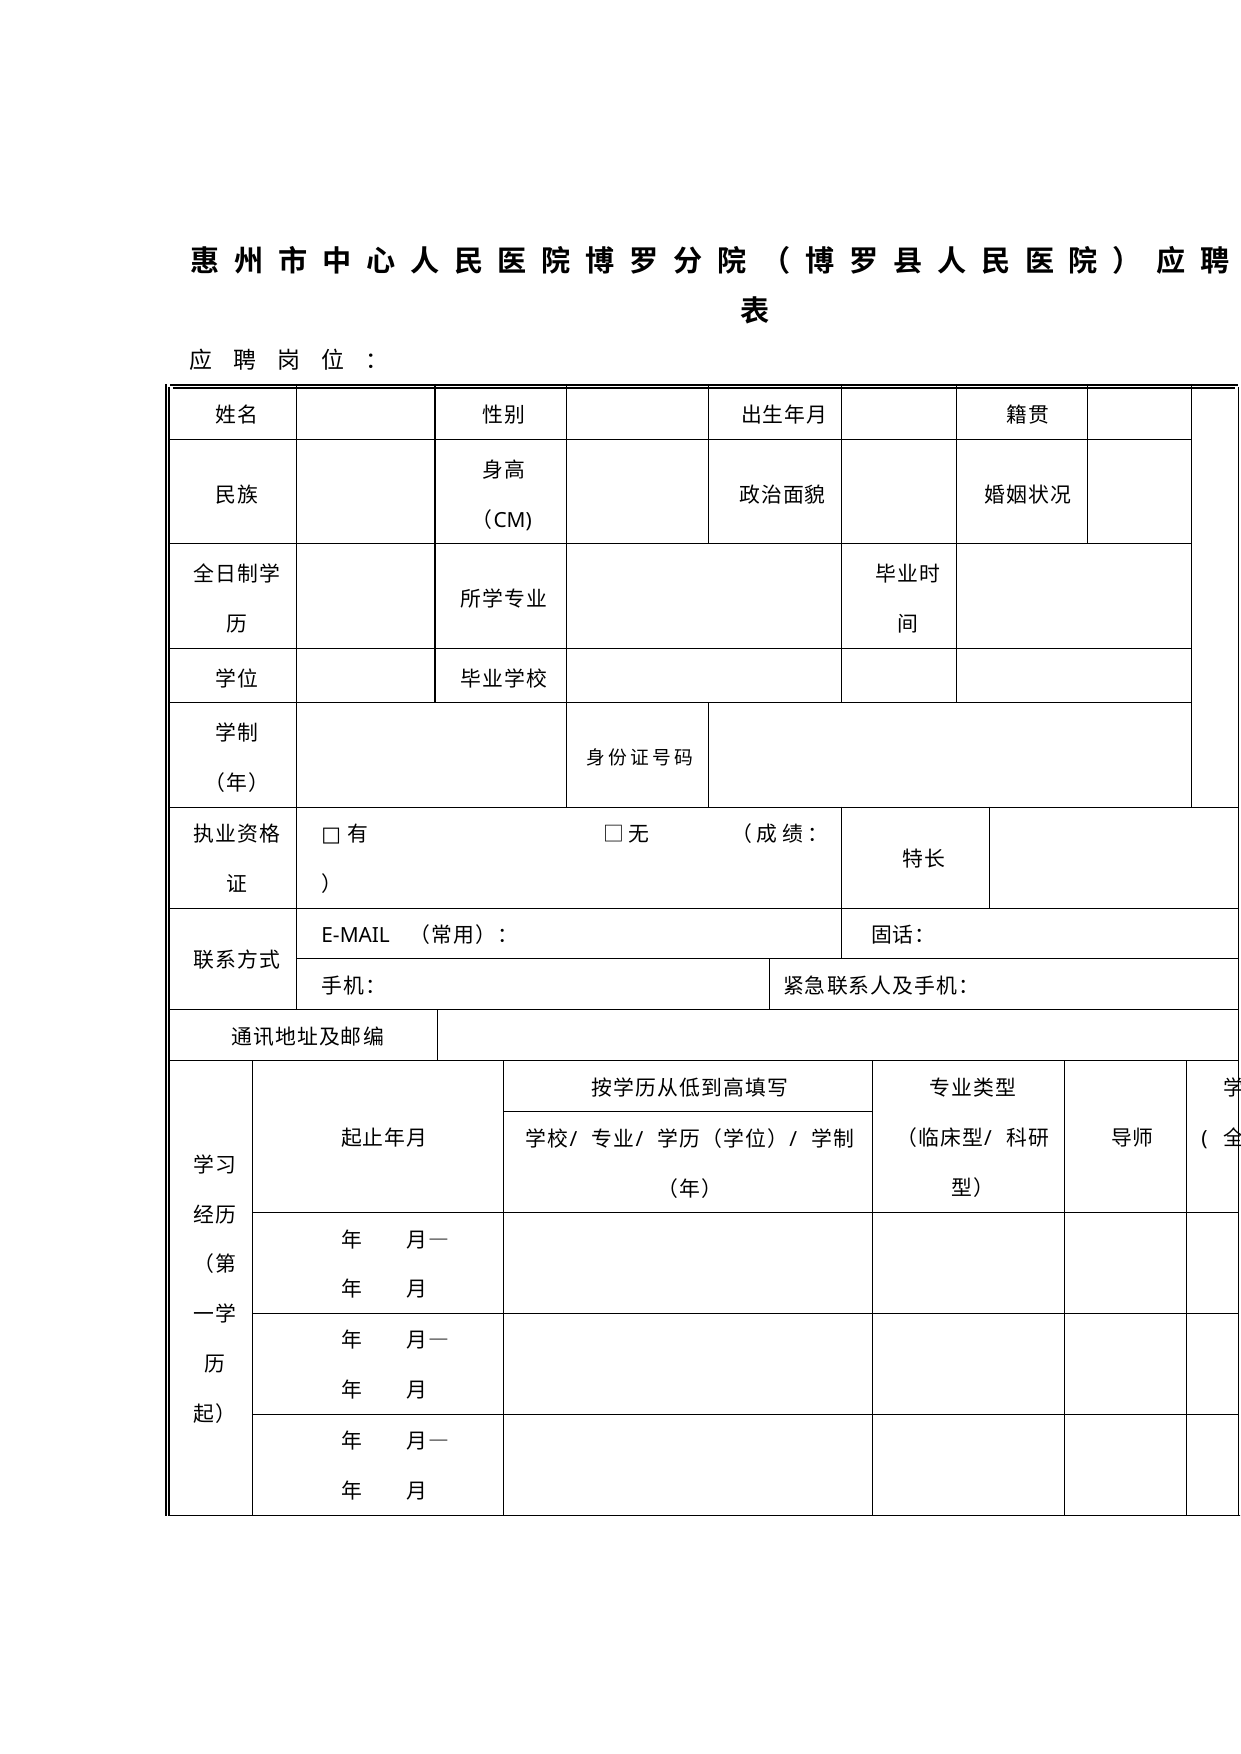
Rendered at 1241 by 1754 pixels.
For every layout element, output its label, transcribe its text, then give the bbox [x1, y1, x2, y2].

table_cell [504, 1415, 872, 1514]
table_cell 学习经历 （第一学历起） [170, 1061, 252, 1514]
table_cell 政治面貌 [709, 440, 841, 543]
table_cell 按学历从低到高填写 [504, 1061, 872, 1111]
table_cell 籍贯 [957, 389, 1087, 438]
table_cell [297, 649, 434, 702]
table_cell （照片） [1192, 384, 1240, 807]
table_cell 手机： [297, 959, 769, 1009]
table_cell [842, 389, 956, 438]
table_cell 全日制学历 [170, 544, 296, 647]
table_cell [567, 389, 708, 438]
table_cell 应聘岗位： [168, 334, 1240, 384]
table_cell [957, 544, 1191, 647]
table_cell [990, 808, 1238, 907]
table_cell E-MAIL（常用）： [297, 909, 841, 958]
table_cell 起止年月 [253, 1061, 503, 1212]
table_cell [873, 1415, 1064, 1514]
table_cell 学位 [170, 649, 296, 702]
table_cell 执业资格证 [170, 808, 296, 907]
table_cell 年 月— 年 月 [253, 1213, 503, 1313]
table_cell 性别 [436, 389, 566, 438]
table_cell 身高（CM) [436, 440, 566, 543]
table_cell 出生年月 [709, 389, 841, 438]
table_cell 学制（年） [170, 703, 296, 807]
table_cell [1065, 1415, 1186, 1514]
table_cell 婚姻状况 [957, 440, 1087, 543]
table_cell [438, 1010, 1238, 1060]
table_cell [1187, 1213, 1238, 1313]
table_cell 联系方式 [170, 909, 296, 1009]
table_cell 所学专业 [436, 544, 566, 647]
table_cell 年 月— 年 月 [253, 1415, 503, 1514]
table_cell 毕业时间 [842, 544, 956, 647]
table_cell [1187, 1314, 1238, 1414]
table_cell [567, 544, 841, 647]
table_cell [297, 389, 434, 438]
table_cell [504, 1213, 872, 1313]
table_cell [297, 440, 434, 543]
table_cell [297, 703, 566, 807]
table_cell [297, 544, 434, 647]
table_cell [1088, 389, 1191, 438]
table_cell [842, 440, 956, 543]
table_cell 毕业学校 [436, 649, 566, 702]
table_cell [873, 1314, 1064, 1414]
table_cell 通讯地址及邮编 [170, 1010, 437, 1060]
table_cell [567, 440, 708, 543]
table_cell 紧急联系人及手机： [770, 959, 1238, 1009]
table_cell [567, 649, 841, 702]
table_cell 民族 [170, 440, 296, 543]
table_cell [504, 1314, 872, 1414]
table_cell [1065, 1314, 1186, 1414]
table_cell [709, 703, 1191, 807]
table_cell [1187, 1415, 1238, 1514]
table_cell [957, 649, 1191, 702]
table_cell [873, 1213, 1064, 1313]
table_cell 学校/专业/学历（学位）/学制（年） [504, 1112, 872, 1212]
table_cell □有 □无 （成绩： ） [297, 808, 841, 907]
table_cell 年 月— 年 月 [253, 1314, 503, 1414]
table_header 惠州市中心人民医院博罗分院（博罗县人民医院）应聘报名表 [168, 234, 1240, 334]
table_cell 固话： [842, 909, 1238, 958]
table_cell [1065, 1213, 1186, 1313]
table_cell 特长 [842, 808, 989, 907]
table_cell [842, 649, 956, 702]
table_cell 身份证号码 [567, 703, 708, 807]
table_cell 专业类型 （临床型/科研型） [873, 1061, 1064, 1212]
table_cell 学习形式 (全日制/业余) [1187, 1061, 1238, 1212]
table_cell [1088, 440, 1191, 543]
table_cell 导师 [1065, 1061, 1186, 1212]
table_cell 姓名 [168, 384, 296, 438]
